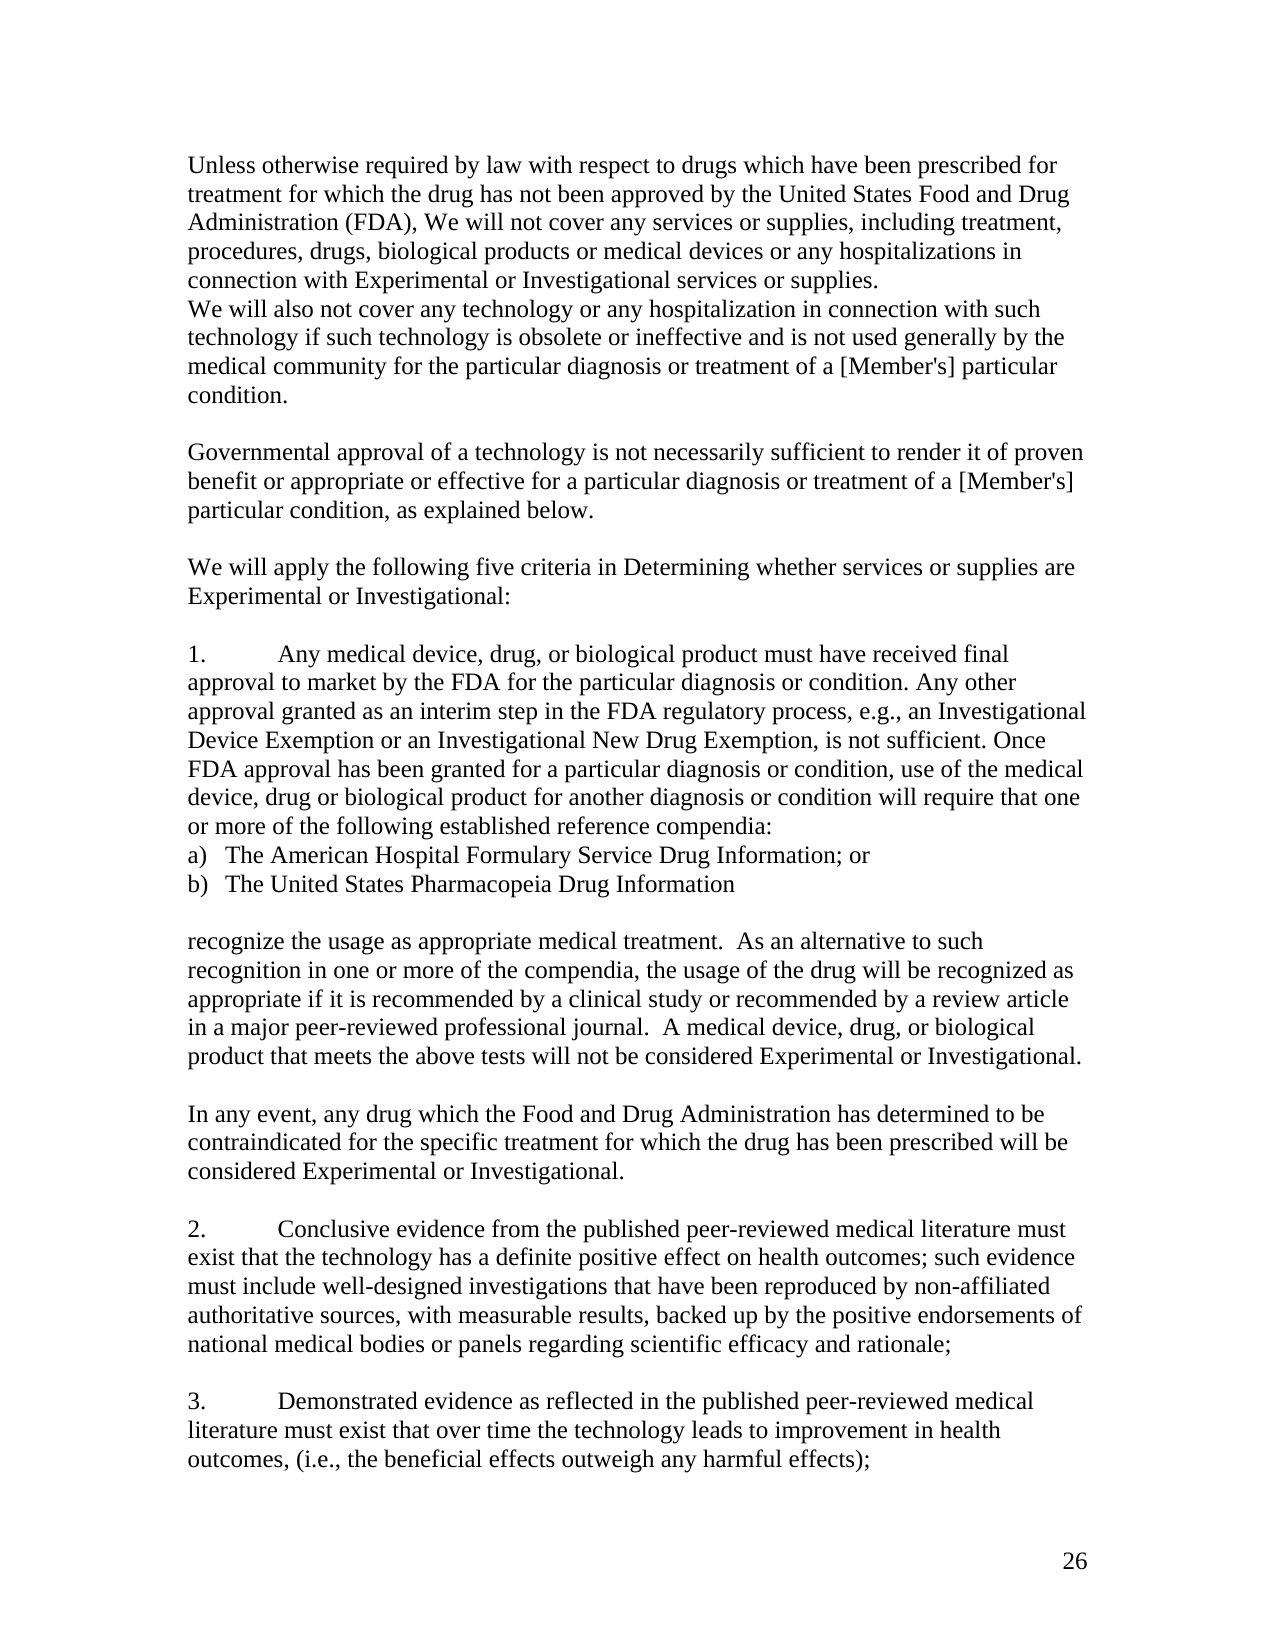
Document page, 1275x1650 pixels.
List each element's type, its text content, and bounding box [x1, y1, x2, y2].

text 3. Demonstrated evidence as reflected in the published peer-reviewed medical literature must exist that over time the technology leads to improvement in health outcomes, (i.e., the beneficial effects outweigh any harmful effects); [187, 1386, 1087, 1472]
text In any event, any drug which the Food and Drug Administration has determined to be contraindicated for the specific treatment for which the drug has been prescribed will be considered Experimental or Investigational. [187, 1099, 1087, 1185]
text Unless otherwise required by law with respect to drugs which have been prescribed for treatment for which the drug has not been approved by the United States Food and Drug Administration (FDA), We will not cover any services or supplies, including treatment, procedures, drugs, biological products or medical devices or any hospitalizations in connection with Experimental or Investigational services or supplies. [187, 150, 1087, 294]
text We will apply the following five criteria in Determining whether services or supplies are Experimental or Investigational: [187, 552, 1087, 610]
text 1. Any medical device, drug, or biological product must have received final approval to market by the FDA for the particular diagnosis or condition. Any other approval granted as an interim step in the FDA regulatory process, e.g., an Investigational Device Exemption or an Investigational New Drug Exemption, is not sufficient. Once FDA approval has been granted for a particular diagnosis or condition, use of the medical device, drug or biological product for another diagnosis or condition will require that one or more of the following established reference compendia: [187, 639, 1087, 840]
list The Formulary Service Drug Information; or [187, 840, 1087, 869]
text 2. Conclusive evidence from the published peer-reviewed medical literature must exist that the technology has a definite positive effect on health outcomes; such evidence must include well-designed investigations that have been reproduced by non-affiliated authoritative sources, with measurable results, backed up by the positive endorsements of national medical bodies or panels regarding scientific efficacy and rationale; [187, 1214, 1087, 1357]
list The Pharmacopeia Drug Information [187, 869, 1087, 897]
text Governmental approval of a technology is not necessarily sufficient to render it of proven benefit or appropriate or effective for a particular diagnosis or treatment of a [Member's] particular condition, as explained below. [187, 437, 1087, 524]
text We will also not cover any technology or any hospitalization in connection with such technology if such technology is obsolete or ineffective and is not used generally by the medical community for the particular diagnosis or treatment of a [Member's] particular condition. [187, 294, 1087, 409]
text recognize the usage as appropriate medical treatment. As an alternative to such recognition in one or more of the compendia, the usage of the drug will be recognized as appropriate if it is recommended by a clinical study or recommended by a review article in a major peer-reviewed professional journal. A medical device, drug, or biological product that meets the above tests will not be considered Experimental or Investigational. [187, 926, 1087, 1070]
